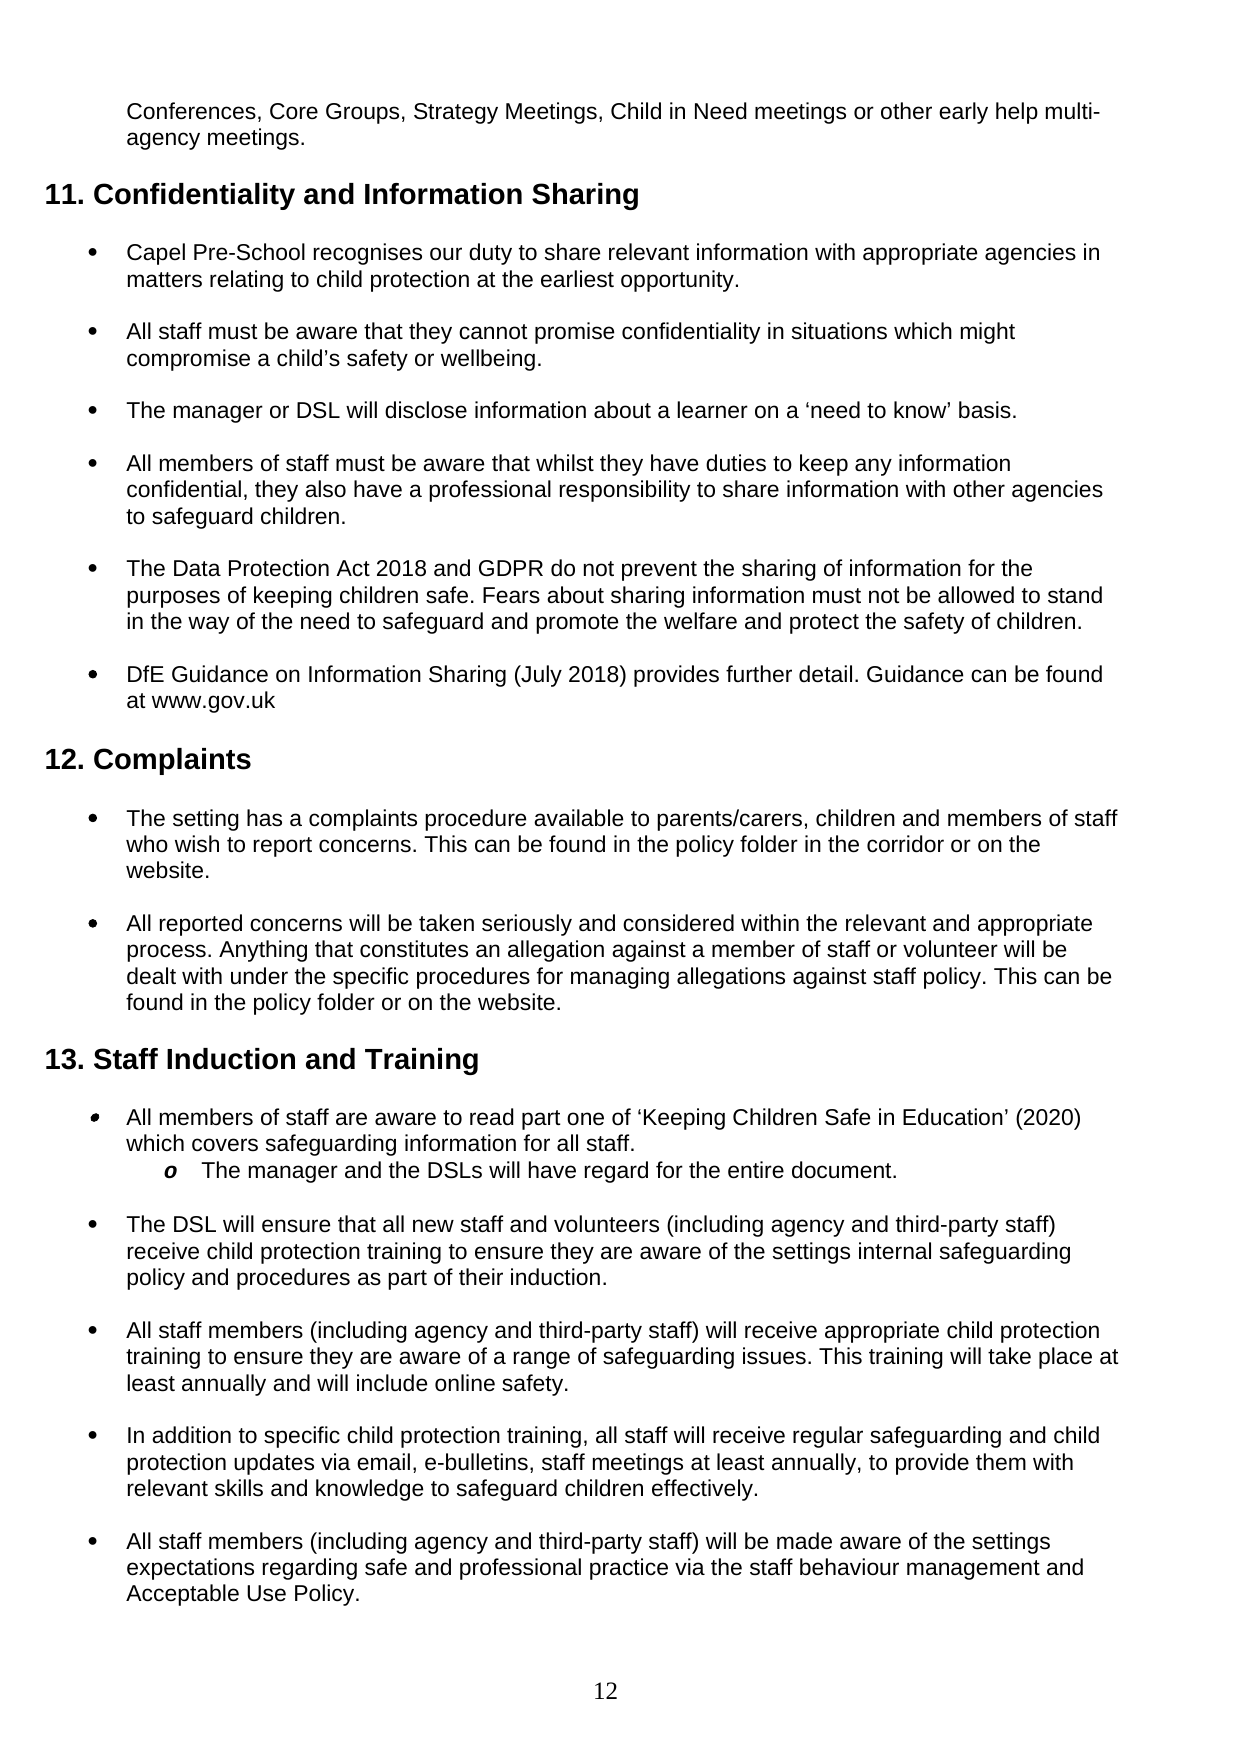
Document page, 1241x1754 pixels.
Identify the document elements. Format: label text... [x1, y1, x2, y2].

text 11. Confidentiality and Information Sharing [44, 177, 1122, 210]
list The manager or DSL will disclose information about a learner on a ‘need to know’ basis. [89, 397, 1122, 424]
list All reported concerns will be taken seriously and considered within the relevant and appropriate process. Anything that constitutes an allegation against a member of staff or volunteer will be dealt with under the specific procedures for managing allegations against staff policy. This can be found in the policy folder or on the website. [89, 910, 1122, 1015]
list The Data Protection Act 2018 and GDPR do not prevent the sharing of information for the purposes of keeping children safe. Fears about sharing information must not be allowed to stand in the way of the need to safeguard and promote the welfare and protect the safety of children. [89, 555, 1122, 634]
list All staff members (including agency and third-party staff) will receive appropriate child protection training to ensure they are aware of a range of safeguarding issues. This training will take place at least annually and will include online safety. [89, 1317, 1122, 1396]
text 13. Staff Induction and Training [44, 1042, 1122, 1075]
list DfE Guidance on Information Sharing (July 2018) provides further detail. Guidance can be found at www.gov.uk [89, 661, 1122, 713]
list The DSL will ensure that all new staff and volunteers (including agency and third-party staff) receive child protection training to ensure they are aware of the settings internal safeguarding policy and procedures as part of their induction. [89, 1211, 1122, 1291]
list All members of staff must be aware that whilst they have duties to keep any information confidential, they also have a professional responsibility to share information with other agencies to safeguard children. [89, 450, 1122, 529]
list Capel Pre-School recognises our duty to share relevant information with appropriate agencies in matters relating to child protection at the earliest opportunity. [89, 239, 1122, 292]
text 12. Complaints [44, 742, 1122, 776]
list All staff must be aware that they cannot promise confidentiality in situations which might compromise a child’s safety or wellbeing. [89, 318, 1122, 371]
list In addition to specific child protection training, all staff will receive regular safeguarding and child protection updates via email, e-bulletins, staff meetings at least annually, to provide them with relevant skills and knowledge to safeguard children effectively. [89, 1422, 1122, 1501]
list All staff members (including agency and third-party staff) will be made aware of the settings expectations regarding safe and professional practice via the staff behaviour management and Acceptable Use Policy. [89, 1528, 1122, 1607]
list All members of staff are aware to read part one of ‘Keeping Children Safe in Education’ (2020) which covers safeguarding information for all staff. [89, 1104, 1122, 1157]
list The setting has a complaints procedure available to parents/carers, children and members of staff who wish to report concerns. This can be found in the policy folder in the corridor or on the website. [89, 804, 1122, 884]
list The manager and the DSLs will have regard for the entire document. [164, 1157, 1122, 1185]
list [89, 98, 1122, 151]
